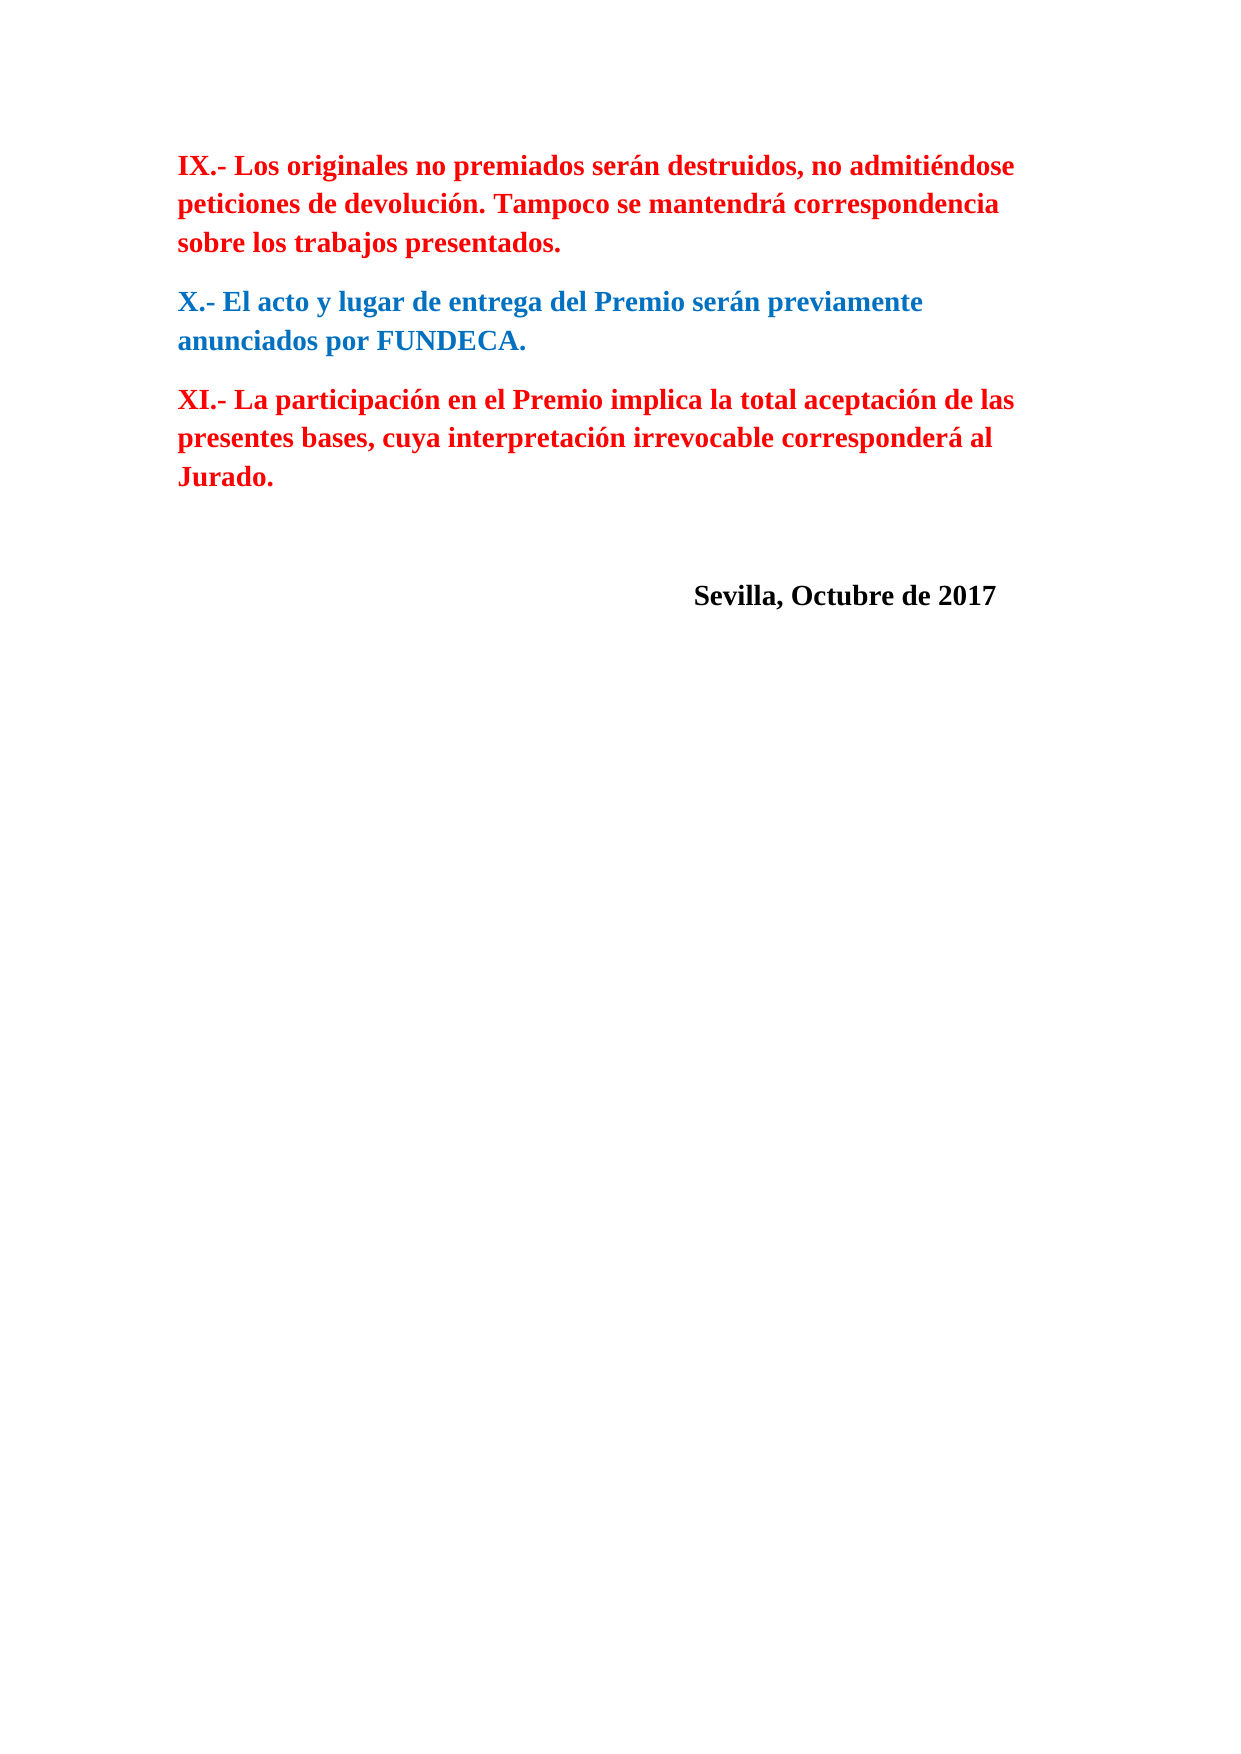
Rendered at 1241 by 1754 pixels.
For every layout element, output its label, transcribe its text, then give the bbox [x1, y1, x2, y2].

text XI.- La participación en el Premio implica la total aceptación de las presentes bases, cuya interpretación irrevocable corresponderá al Jurado. [177, 382, 1063, 493]
text IX.- Los originales no premiados serán destruidos, no admitiéndose peticiones de devolución. Tampoco se mantendrá correspondencia sobre los trabajos presentados. [177, 148, 1063, 258]
text X.- El acto y lugar de entrega del Premio serán previamente anunciados por FUNDECA. [177, 284, 1063, 356]
text Sevilla, Octubre de 2017 [693, 578, 1063, 611]
